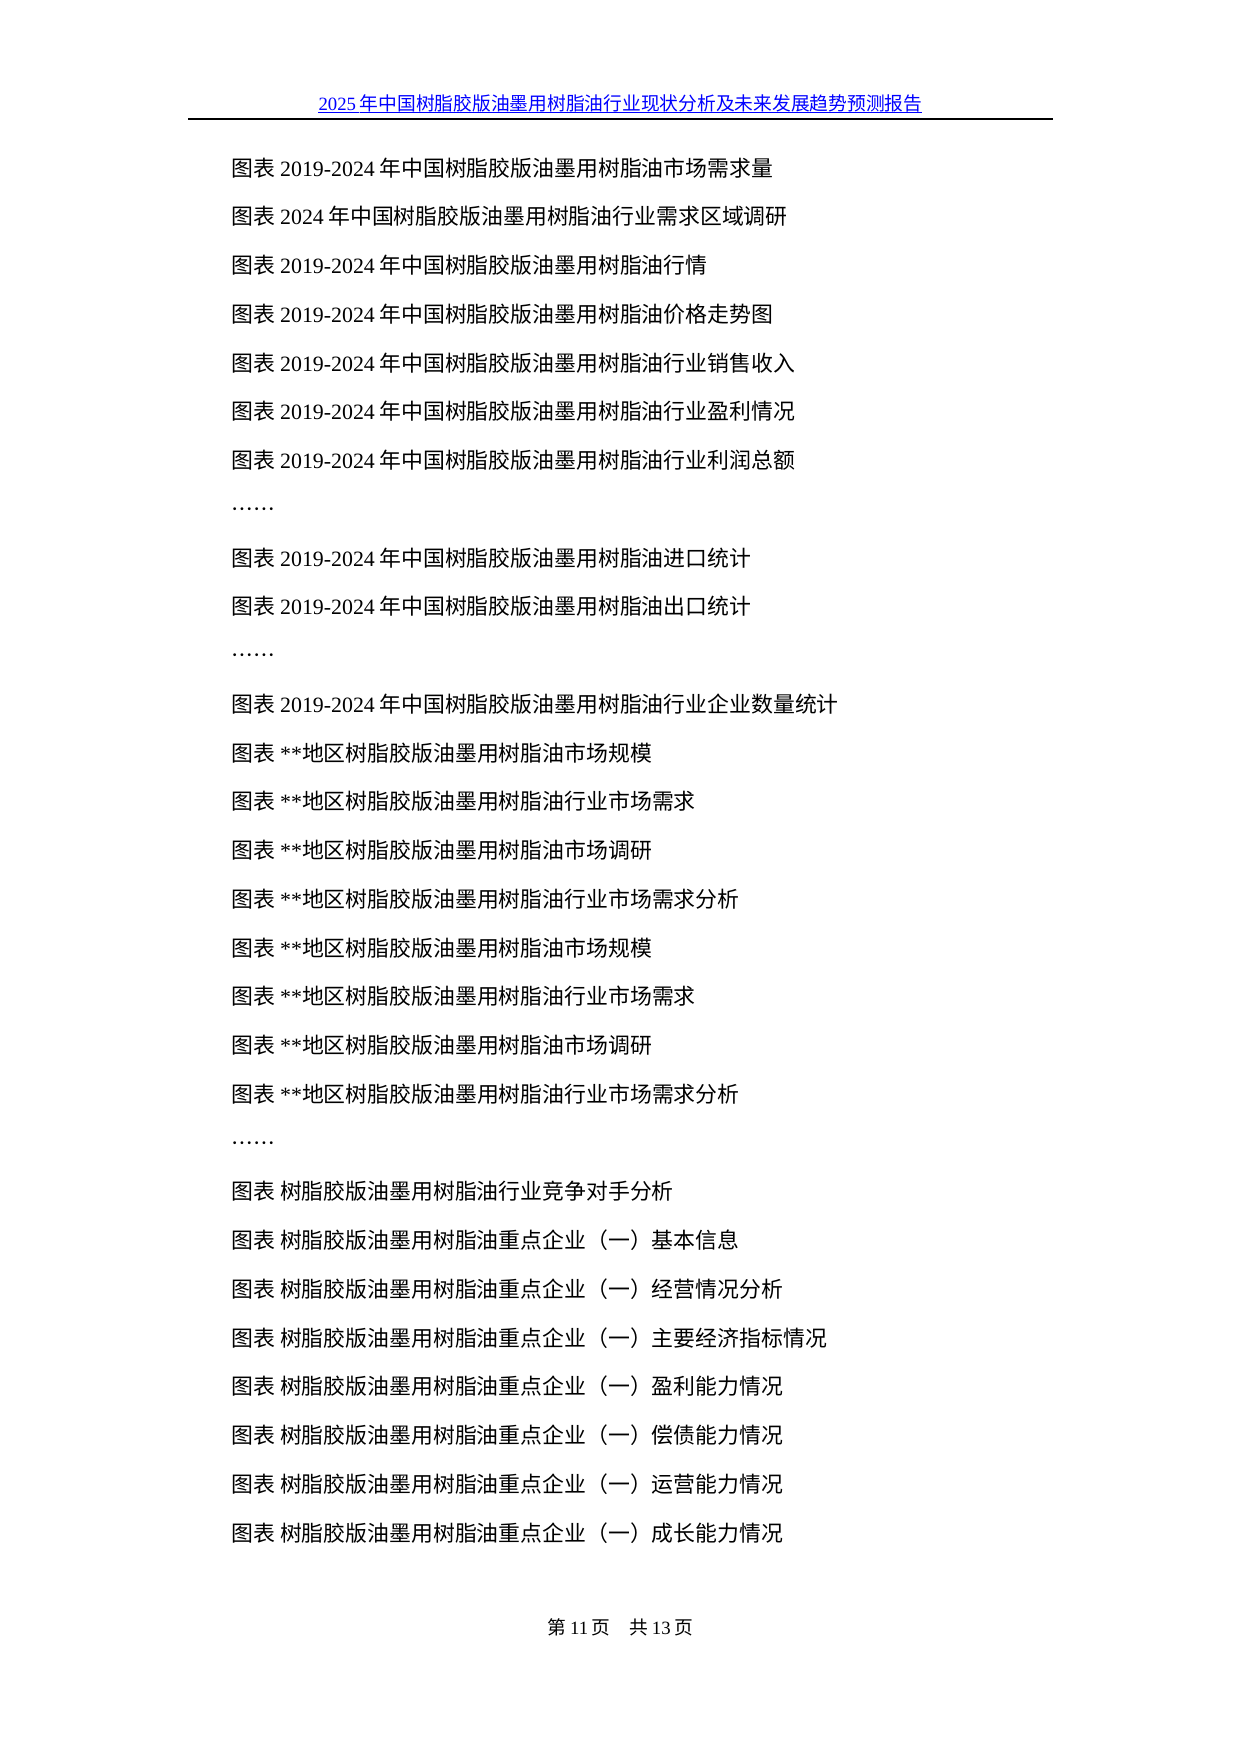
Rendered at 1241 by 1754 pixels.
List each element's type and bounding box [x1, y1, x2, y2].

text [187, 150, 1053, 1548]
